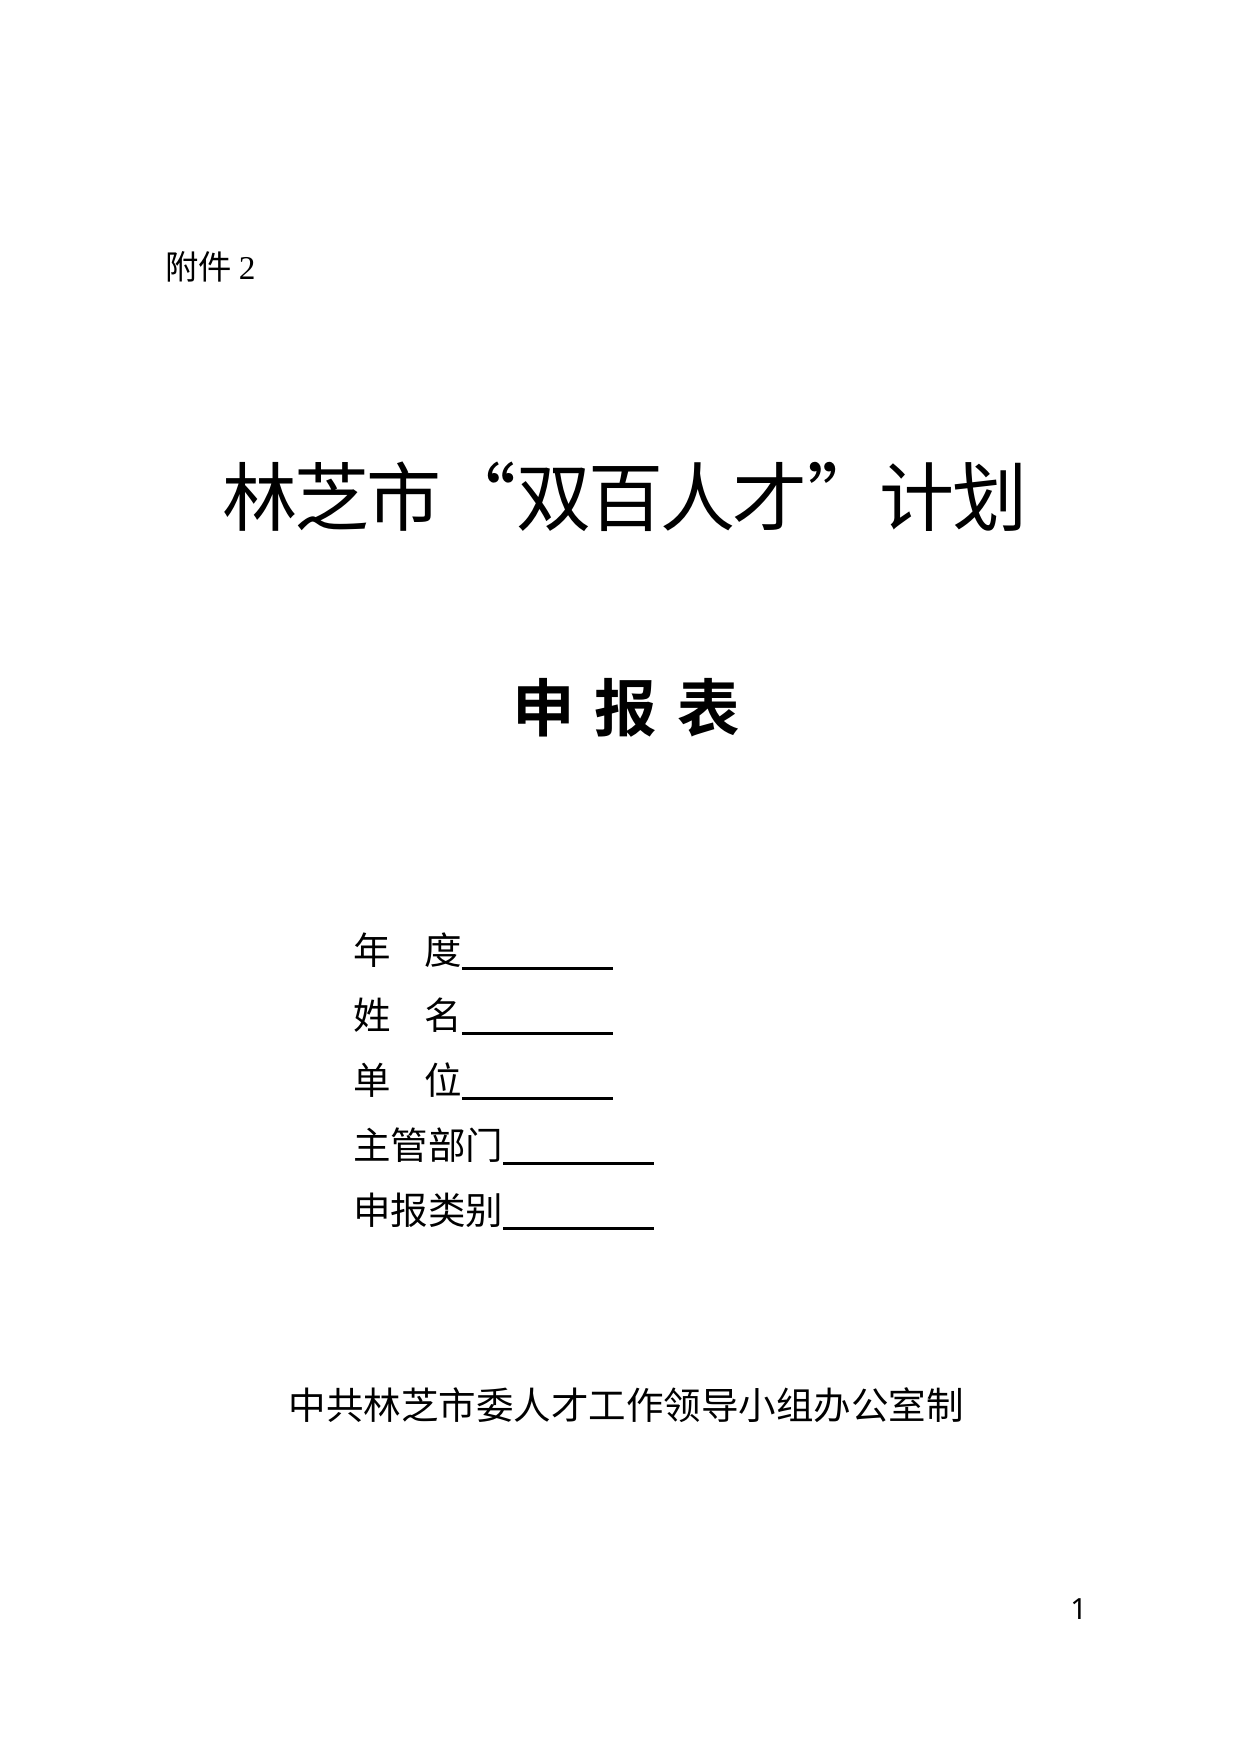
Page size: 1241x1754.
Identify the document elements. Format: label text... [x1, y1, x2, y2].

text 附件2 [165, 233, 1087, 298]
text 单 位 [165, 1045, 1087, 1110]
text 申 报 表 [165, 655, 1087, 753]
text 年 度 [165, 915, 1087, 980]
text 姓 名 [165, 980, 1087, 1045]
text 中共林芝市委人才工作领导小组办公室制 [165, 1370, 1087, 1435]
text 申报类别 [165, 1175, 1087, 1240]
text 林芝市“双百人才”计划 [165, 428, 1087, 558]
text 主管部门 [165, 1110, 1087, 1175]
